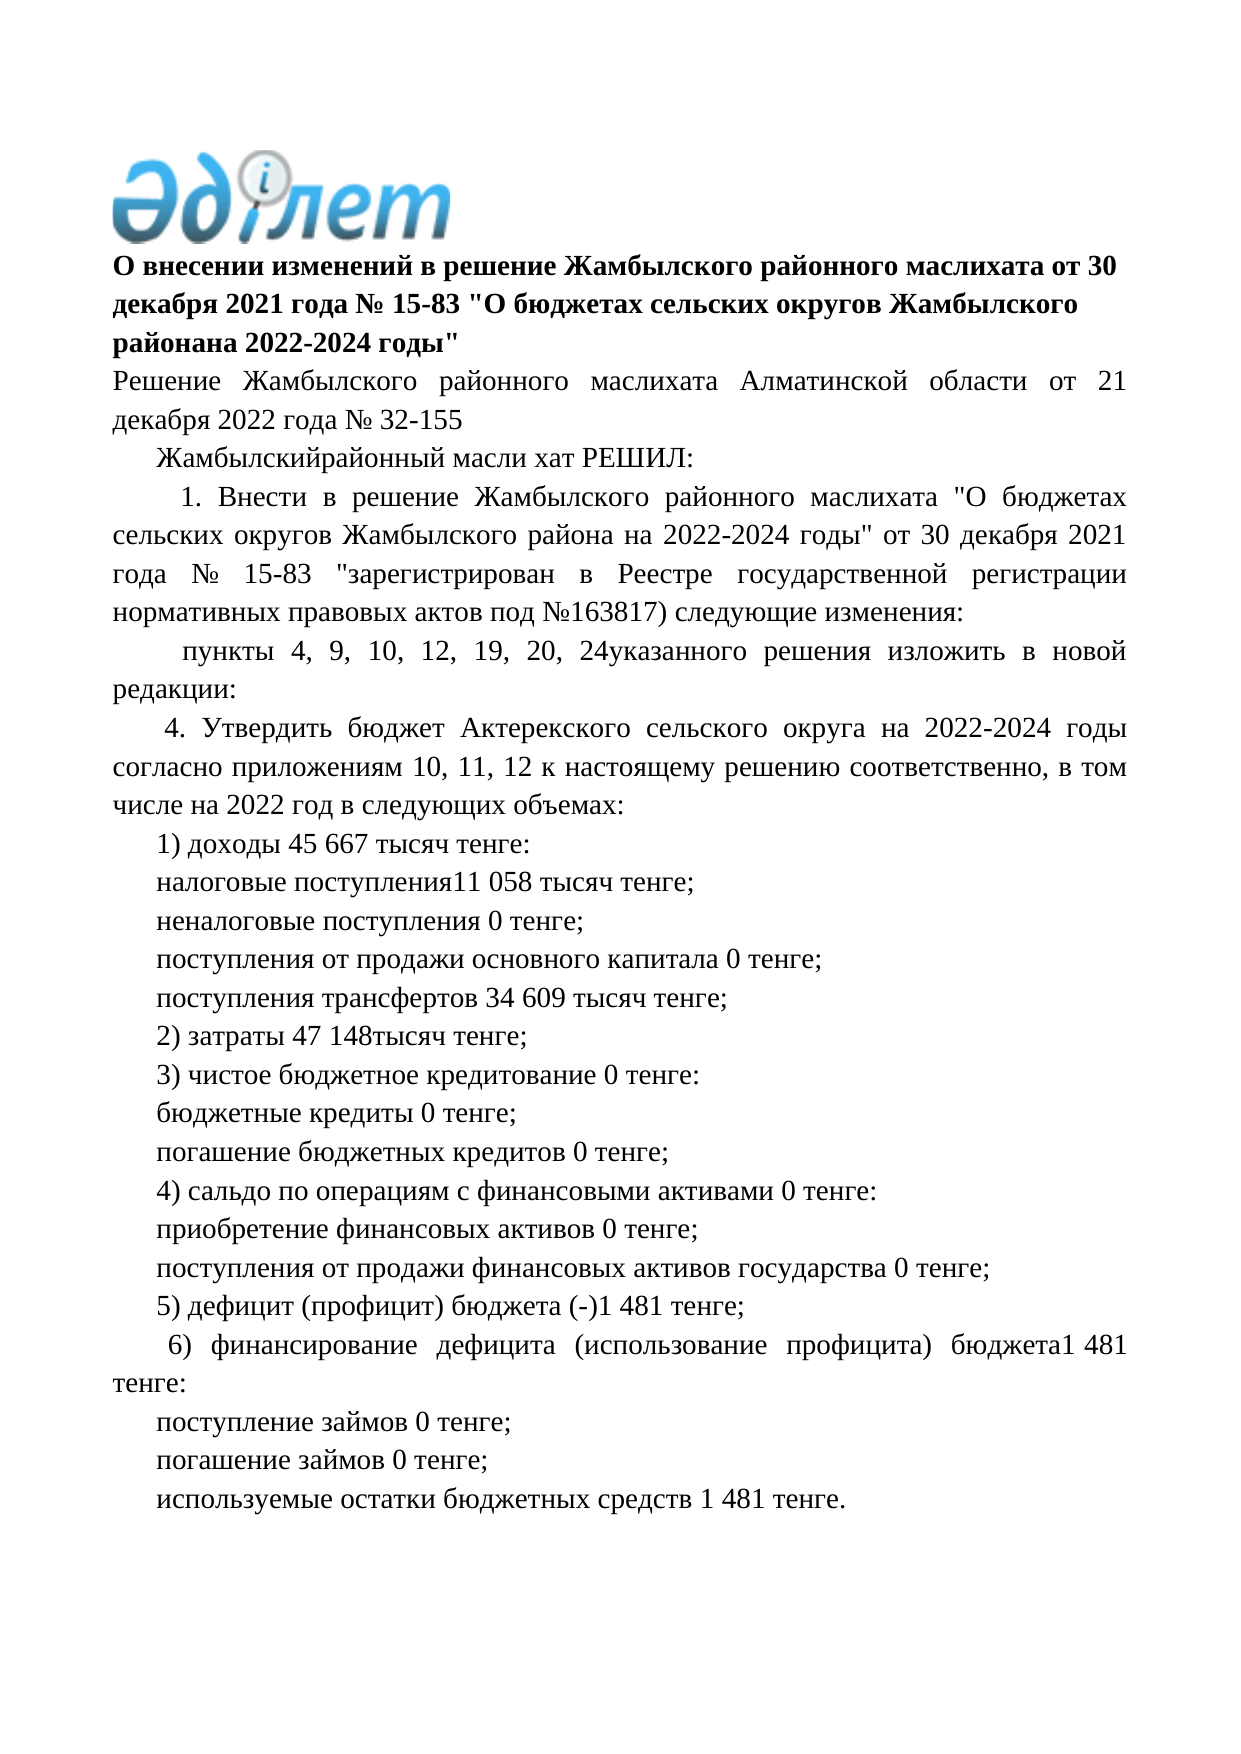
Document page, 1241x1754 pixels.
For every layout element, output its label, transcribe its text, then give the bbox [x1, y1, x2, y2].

text поступление займов 0 тенге; [112, 1404, 1128, 1437]
text 1. Внести в решение Жамбылского районного маслихата "О бюджетах сельских округов Жамбылского района на 2022-2024 годы" от 30 декабря 2021 года № 15-83 "зарегистрирован в Реестре государственной регистрации нормативных правовых актов под №163817) следующие изменения: [112, 479, 1128, 628]
text неналоговые поступления 0 тенге; [112, 903, 1128, 936]
text бюджетные кредиты 0 тенге; [112, 1096, 1128, 1129]
text поступления трансфертов 34 609 тысяч тенге; [112, 980, 1128, 1013]
text используемые остатки бюджетных средств 1 481 тенге. [112, 1481, 1128, 1514]
text 4. Утвердить бюджет Актерекского сельского округа на 2022-2024 годы согласно приложениям 10, 11, 12 к настоящему решению соответственно, в том числе на 2022 год в следующих объемах: [112, 710, 1128, 821]
text поступления от продажи основного капитала 0 тенге; [112, 941, 1128, 975]
text 3) чистое бюджетное кредитование 0 тенге: [112, 1057, 1128, 1091]
text 6) финансирование дефицита (использование профицита) бюджета1 481 тенге: [112, 1327, 1128, 1399]
text погашение займов 0 тенге; [112, 1442, 1128, 1476]
text налоговые поступления11 058 тысяч тенге; [112, 864, 1128, 898]
text 1) доходы 45 667 тысяч тенге: [112, 826, 1128, 859]
picture [112, 150, 451, 244]
text поступления от продажи финансовых активов государства 0 тенге; [112, 1250, 1128, 1283]
text 4) сальдо по операциям с финансовыми активами 0 тенге: [112, 1173, 1128, 1206]
text пункты 4, 9, 10, 12, 19, 20, 24указанного решения изложить в новой редакции: [112, 633, 1128, 705]
text приобретение финансовых активов 0 тенге; [112, 1211, 1128, 1245]
text О внесении изменений в решение Жамбылского районного маслихата от 30 декабря 2021 года № 15-83 "О бюджетах сельских округов Жамбылского районана 2022-2024 годы" [112, 248, 1128, 358]
text 2) затраты 47 148тысяч тенге; [112, 1018, 1128, 1052]
text погашение бюджетных кредитов 0 тенге; [112, 1134, 1128, 1168]
text Решение Жамбылского районного маслихата Алматинской области от 21 декабря 2022 года № 32-155 [112, 363, 1128, 435]
text Жамбылскийрайонный масли хат РЕШИЛ: [112, 440, 1128, 474]
text 5) дефицит (профицит) бюджета (-)1 481 тенге; [112, 1288, 1128, 1322]
